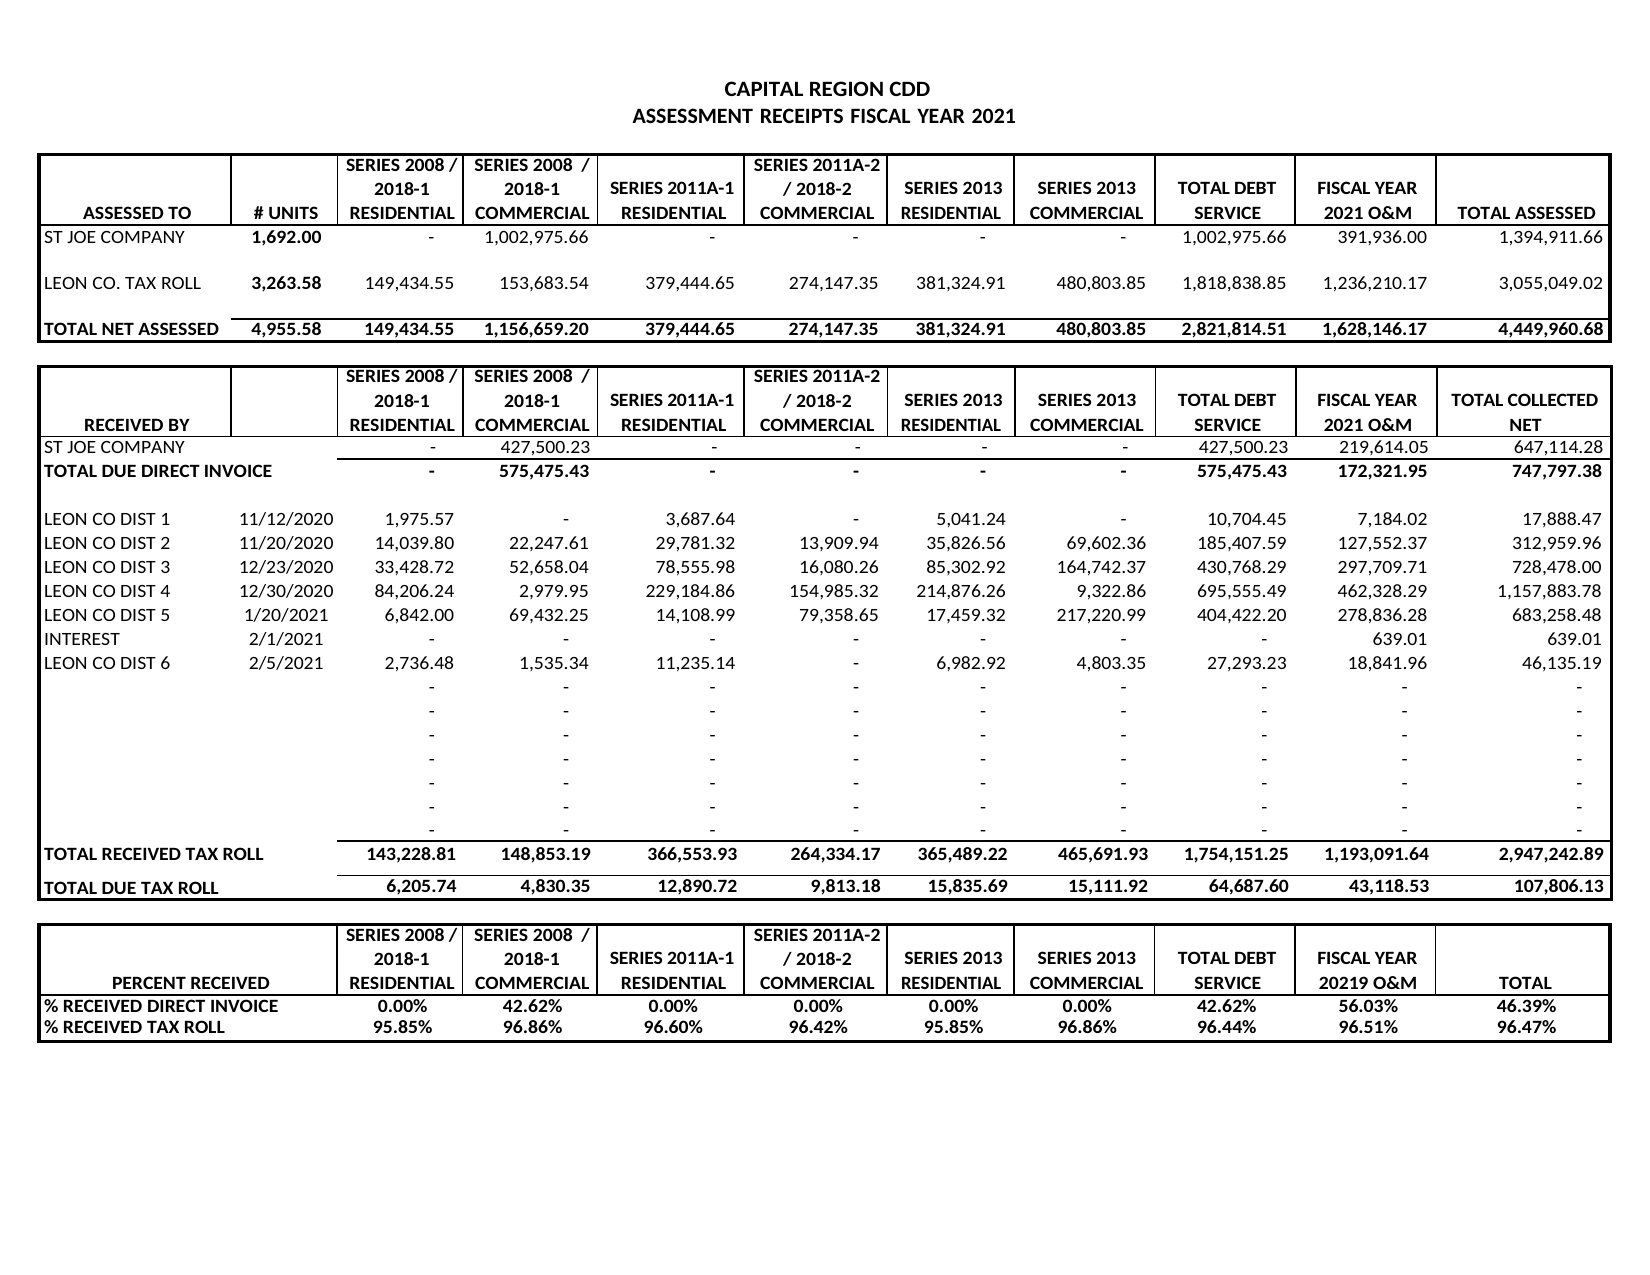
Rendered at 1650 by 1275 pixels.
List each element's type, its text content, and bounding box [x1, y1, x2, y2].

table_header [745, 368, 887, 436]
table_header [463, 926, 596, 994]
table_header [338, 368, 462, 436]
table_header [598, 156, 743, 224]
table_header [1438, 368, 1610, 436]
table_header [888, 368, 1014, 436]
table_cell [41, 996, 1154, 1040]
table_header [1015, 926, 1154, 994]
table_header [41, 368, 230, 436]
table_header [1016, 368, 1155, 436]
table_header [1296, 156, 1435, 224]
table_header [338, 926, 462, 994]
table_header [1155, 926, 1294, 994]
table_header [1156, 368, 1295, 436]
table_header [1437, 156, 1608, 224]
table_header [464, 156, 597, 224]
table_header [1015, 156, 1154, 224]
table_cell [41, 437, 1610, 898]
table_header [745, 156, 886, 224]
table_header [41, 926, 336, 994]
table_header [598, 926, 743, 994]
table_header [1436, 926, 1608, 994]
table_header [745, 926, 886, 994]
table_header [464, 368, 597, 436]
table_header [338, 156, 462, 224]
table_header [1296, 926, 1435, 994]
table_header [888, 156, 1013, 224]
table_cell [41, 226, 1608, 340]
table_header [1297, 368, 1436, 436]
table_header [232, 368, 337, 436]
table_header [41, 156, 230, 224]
text CAPITAL REGION CDD ASSESSMENT RECEIPTS FISCAL YEAR 2021 [632, 75, 1049, 129]
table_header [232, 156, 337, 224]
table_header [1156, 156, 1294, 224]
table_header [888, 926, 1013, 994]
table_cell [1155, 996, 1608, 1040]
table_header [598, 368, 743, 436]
